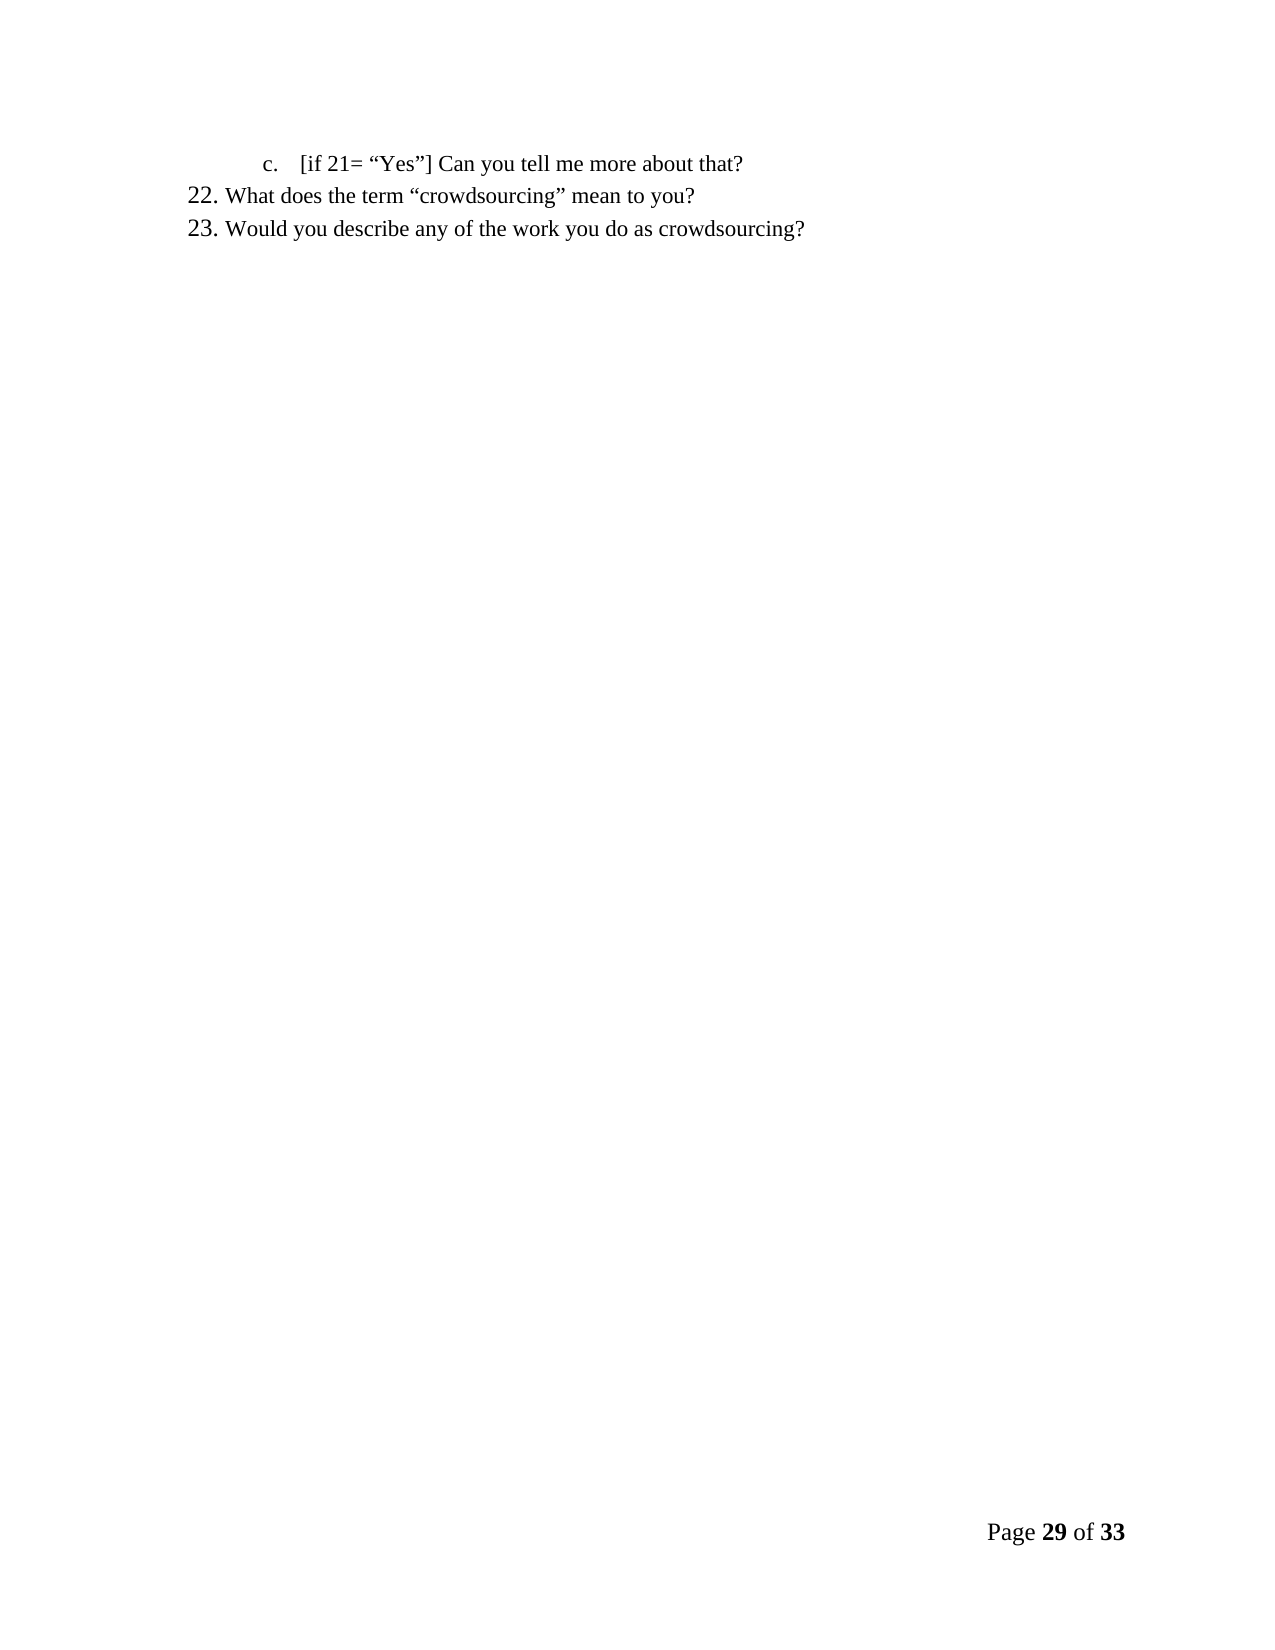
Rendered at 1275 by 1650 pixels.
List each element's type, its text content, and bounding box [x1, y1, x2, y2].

list Would you describe any of the work you do as crowdsourcing? [187, 213, 1125, 242]
list What does the term “crowdsourcing” mean to you? [187, 180, 1125, 209]
list [if 21= “Yes”] Can you tell me more about that? [262, 150, 1125, 176]
